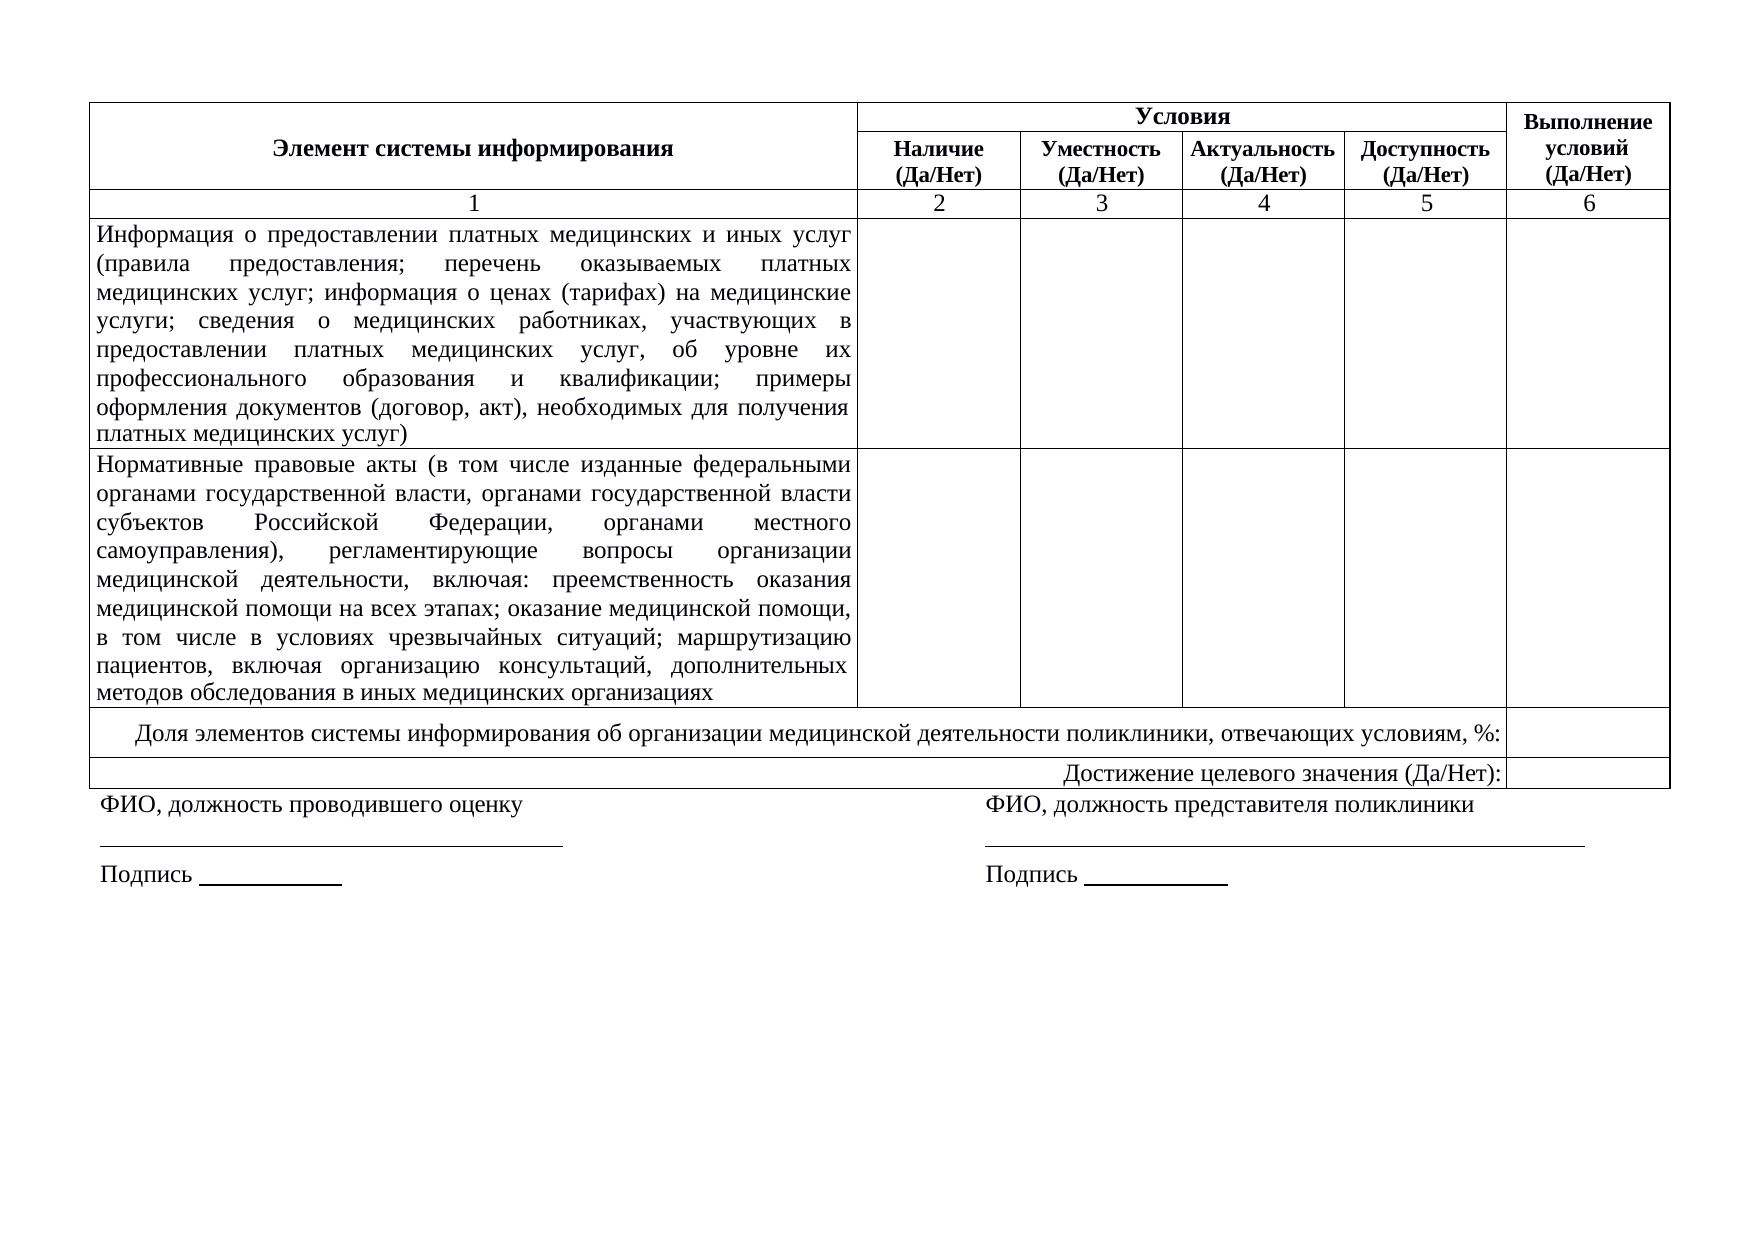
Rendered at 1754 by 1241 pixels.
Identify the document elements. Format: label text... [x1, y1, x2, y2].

table_cell [1507, 708, 1669, 757]
table_cell [1345, 219, 1506, 448]
table_cell Наличие (Да/Нет) [858, 132, 1020, 189]
table_cell [1507, 219, 1669, 448]
table_cell [858, 219, 1020, 448]
table_cell [1021, 219, 1182, 448]
table_header Элемент системы информирования [90, 103, 857, 189]
table_cell 5 [1345, 190, 1506, 218]
table_header Условия [858, 103, 1506, 131]
table_cell Нормативные правовые акты (в том числе изданные федеральными органами государственной власти, органами государственной власти субъектов Российской Федерации, органами местного самоуправления), регламентирующие вопросы организации медицинской деятельности, включая: преемственность оказания медицинской помощи на всех этапах; оказание медицинской помощи, в том числе в условиях чрезвычайных ситуаций; маршрутизацию пациентов, включая организацию консультаций, дополнительных методов обследования в иных медицинских организациях [90, 449, 857, 707]
table_cell Информация о предоставлении платных медицинских и иных услуг (правила предоставления; перечень оказываемых платных медицинских услуг; информация о ценах (тарифах) на медицинские услуги; сведения о медицинских работниках, участвующих в предоставлении платных медицинских услуг, об уровне их профессионального образования и квалификации; примеры оформления документов (договор, акт), необходимых для получения платных медицинских услуг) [90, 219, 857, 448]
table_cell Актуальность (Да/Нет) [1183, 132, 1344, 189]
table_header Выполнение условий (Да/Нет) [1507, 103, 1669, 189]
table_cell [1183, 449, 1344, 707]
table_cell [1507, 449, 1669, 707]
table_cell [1345, 449, 1506, 707]
text ФИО, должность проводившего оценку ФИО, должность представителя поликлиники [100, 789, 1681, 818]
table_cell 4 [1183, 190, 1344, 218]
table_cell [858, 449, 1020, 707]
text Подпись Подпись [100, 859, 1681, 888]
table_cell Доля элементов системы информирования об организации медицинской деятельности поликлиники, отвечающих условиям, %: [90, 708, 1506, 757]
table_cell 2 [858, 190, 1020, 218]
table_cell Достижение целевого значения (Да/Нет): [90, 758, 1506, 788]
table_cell [1183, 219, 1344, 448]
table_cell 6 [1507, 190, 1669, 218]
table_cell [1507, 758, 1669, 788]
table_cell Уместность (Да/Нет) [1021, 132, 1182, 189]
table_cell 1 [90, 190, 857, 218]
table_cell Доступность (Да/Нет) [1345, 132, 1506, 189]
table_cell [1021, 449, 1182, 707]
table_cell 3 [1021, 190, 1182, 218]
